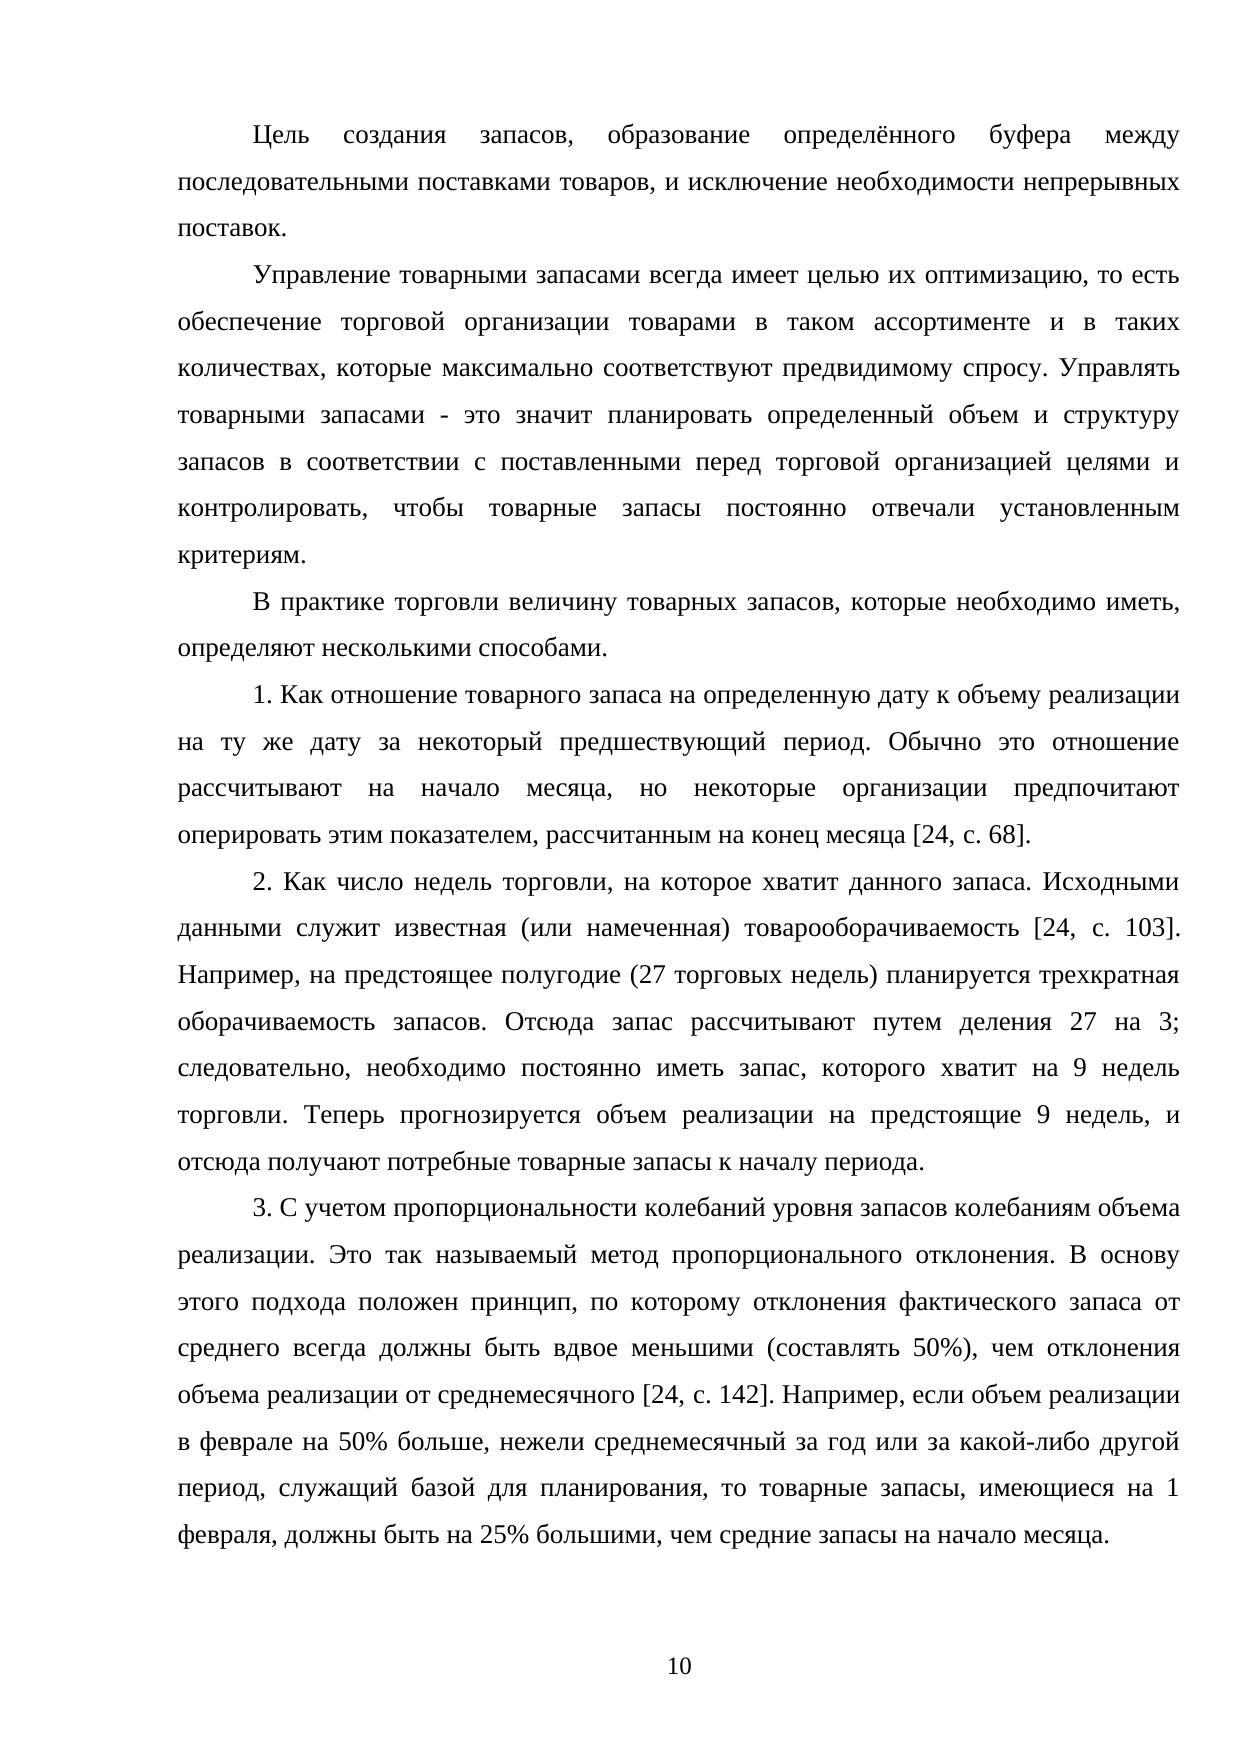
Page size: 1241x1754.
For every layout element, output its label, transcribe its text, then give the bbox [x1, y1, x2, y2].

text В практике торговли величину товарных запасов, которые необходимо иметь, определяют несколькими способами. [177, 585, 1181, 663]
text 1. Как отношение товарного запаса на определенную дату к объему реализации на ту же дату за некоторый предшествующий период. Обычно это отношение рассчитывают на начало месяца, но некоторые организации предпочитают оперировать этим показателем, рассчитанным на конец месяца [24, c. 68]. [177, 678, 1181, 849]
text Цель создания запасов, образование определённого буфера между последовательными поставками товаров, и исключение необходимости непрерывных поставок. [177, 118, 1181, 243]
text Управление товарными запасами всегда имеет целью их оптимизацию, то есть обеспечение торговой организации товарами в таком ассортименте и в таких количествах, которые максимально соответствуют предвидимому спросу. Управлять товарными запасами - это значит планировать определенный объем и структуру запасов в соответствии с поставленными перед торговой организацией целями и контролировать, чтобы товарные запасы постоянно отвечали установленным критериям. [177, 258, 1181, 569]
text 2. Как число недель торговли, на которое хватит данного запаса. Исходными данными служит известная (или намеченная) товарооборачиваемость [24, c. 103]. Например, на предстоящее полугодие (27 торговых недель) планируется трехкратная оборачиваемость запасов. Отсюда запас рассчитывают путем деления 27 на 3; следовательно, необходимо постоянно иметь запас, которого хватит на 9 недель торговли. Теперь прогнозируется объем реализации на предстоящие 9 недель, и отсюда получают потребные товарные запасы к началу периода. [177, 865, 1181, 1176]
text 3. С учетом пропорциональности колебаний уровня запасов колебаниям объема реализации. Это так называемый метод пропорционального отклонения. В основу этого подхода положен принцип, по которому отклонения фактического запаса от среднего всегда должны быть вдвое меньшими (составлять 50%), чем отклонения объема реализации от среднемесячного [24, c. 142]. Например, если объем реализации в феврале на 50% больше, нежели среднемесячный за год или за какой-либо другой период, служащий базой для планирования, то товарные запасы, имеющиеся на 1 февраля, должны быть на 25% большими, чем средние запасы на начало месяца. [177, 1191, 1181, 1549]
